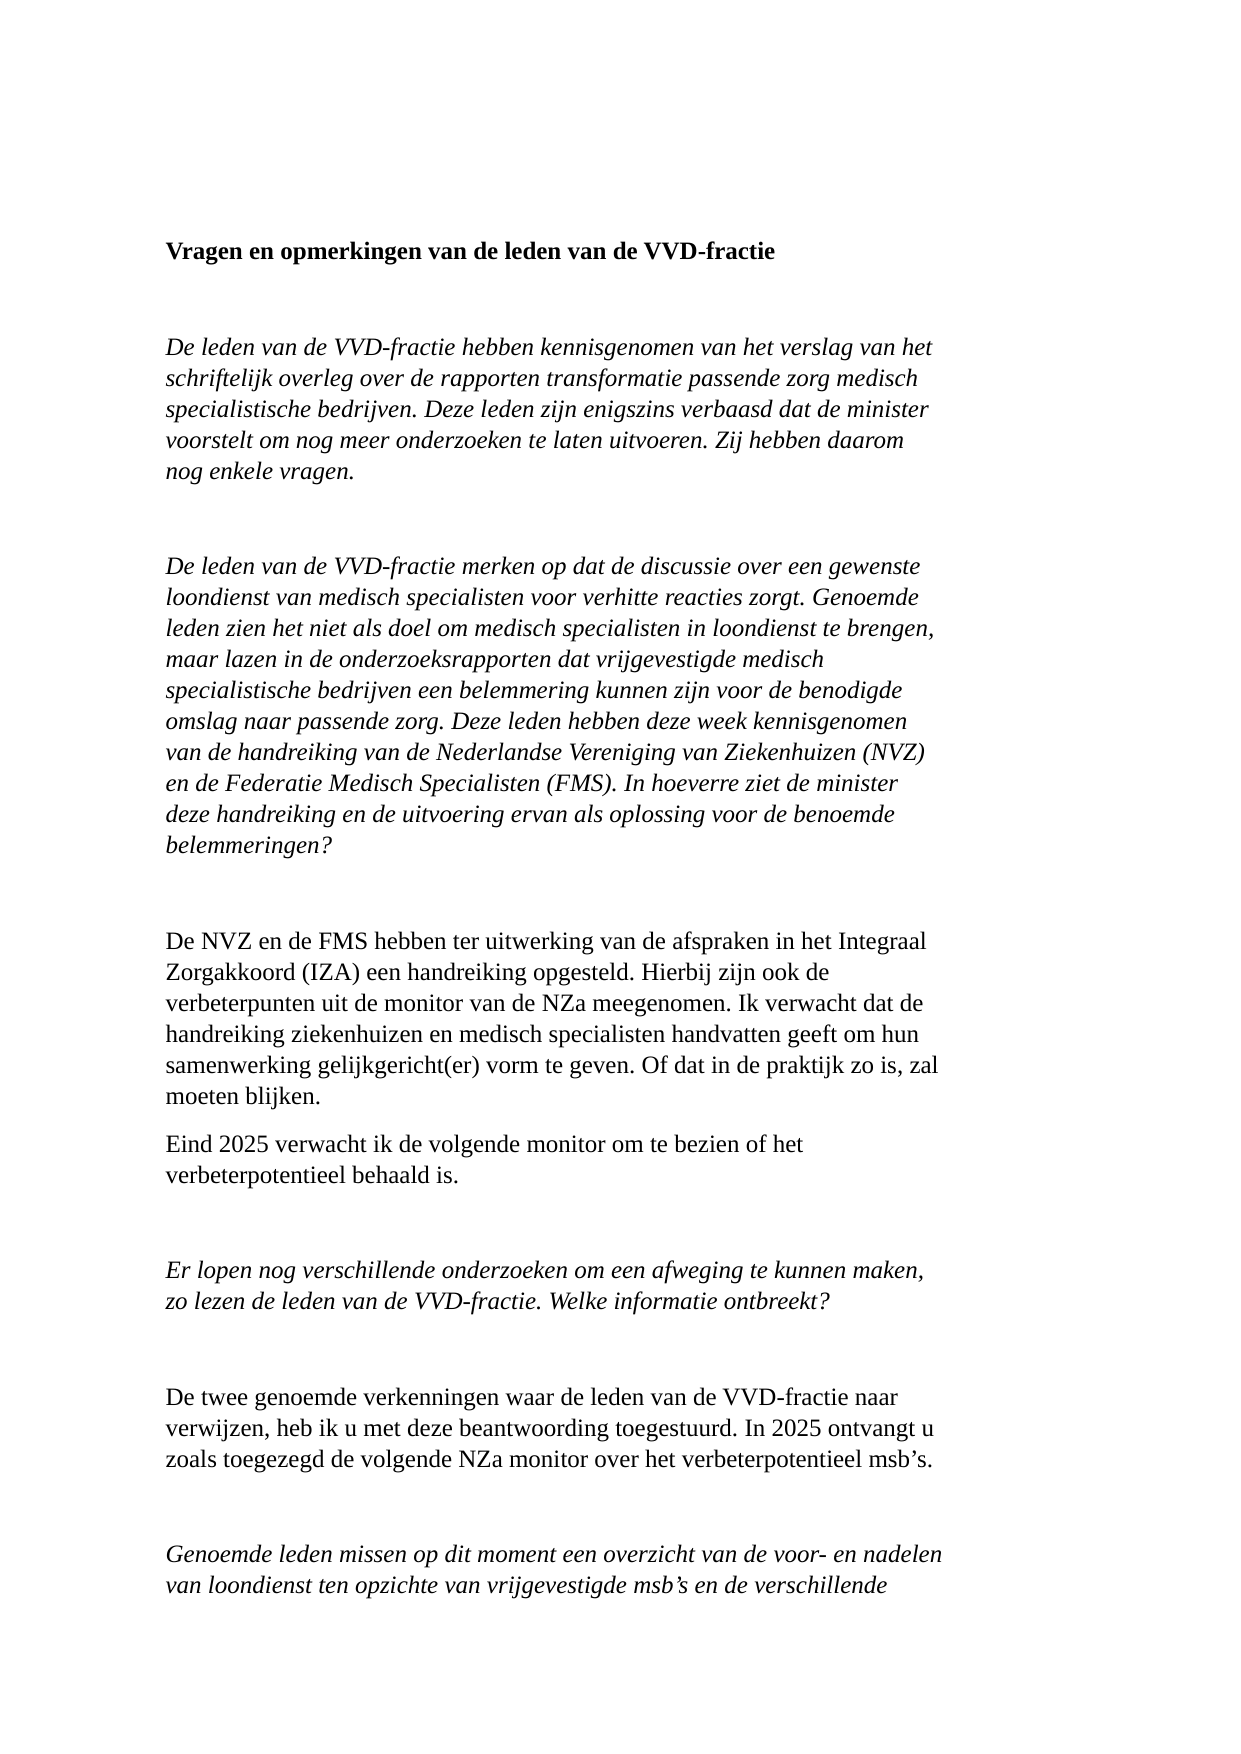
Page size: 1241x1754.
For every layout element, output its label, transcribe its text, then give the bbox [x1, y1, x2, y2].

text De twee genoemde verkenningen waar de leden van de VVD-fractie naar verwijzen, heb ik u met deze beantwoording toegestuurd. In 2025 ontvangt u zoals toegezegd de volgende NZa monitor over het verbeterpotentieel msb’s. [165, 1382, 950, 1473]
text De leden van de VVD-fractie merken op dat de discussie over een gewenste loondienst van medisch specialisten voor verhitte reacties zorgt. Genoemde leden zien het niet als doel om medisch specialisten in loondienst te brengen, maar lazen in de onderzoeksrapporten dat vrijgevestigde medisch specialistische bedrijven een belemmering kunnen zijn voor de benodigde omslag naar passende zorg. Deze leden hebben deze week kennisgenomen van de handreiking van de Nederlandse Vereniging van Ziekenhuizen (NVZ) en de Federatie Medisch Specialisten (FMS). In hoeverre ziet de minister deze handreiking en de uitvoering ervan als oplossing voor de benoemde belemmeringen? [165, 551, 950, 859]
text Eind 2025 verwacht ik de volgende monitor om te bezien of het verbeterpotentieel behaald is. [165, 1129, 950, 1189]
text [165, 1539, 950, 1599]
text Vragen en opmerkingen van de leden van de VVD-fractie [165, 236, 950, 265]
text De NVZ en de FMS hebben ter uitwerking van de afspraken in het Integraal Zorgakkoord (IZA) een handreiking opgesteld. Hierbij zijn ook de verbeterpunten uit de monitor van de NZa meegenomen. Ik verwacht dat de handreiking ziekenhuizen en medisch specialisten handvatten geeft om hun samenwerking gelijkgericht(er) vorm te geven. Of dat in de praktijk zo is, zal moeten blijken. [165, 926, 950, 1110]
text Er lopen nog verschillende onderzoeken om een afweging te kunnen maken, zo lezen de leden van de VVD-fractie. Welke informatie ontbreekt? [165, 1255, 950, 1315]
text De leden van de VVD-fractie hebben kennisgenomen van het verslag van het schriftelijk overleg over de rapporten transformatie passende zorg medisch specialistische bedrijven. Deze leden zijn enigszins verbaasd dat de minister voorstelt om nog meer onderzoeken te laten uitvoeren. Zij hebben daarom nog enkele vragen. [165, 332, 950, 484]
